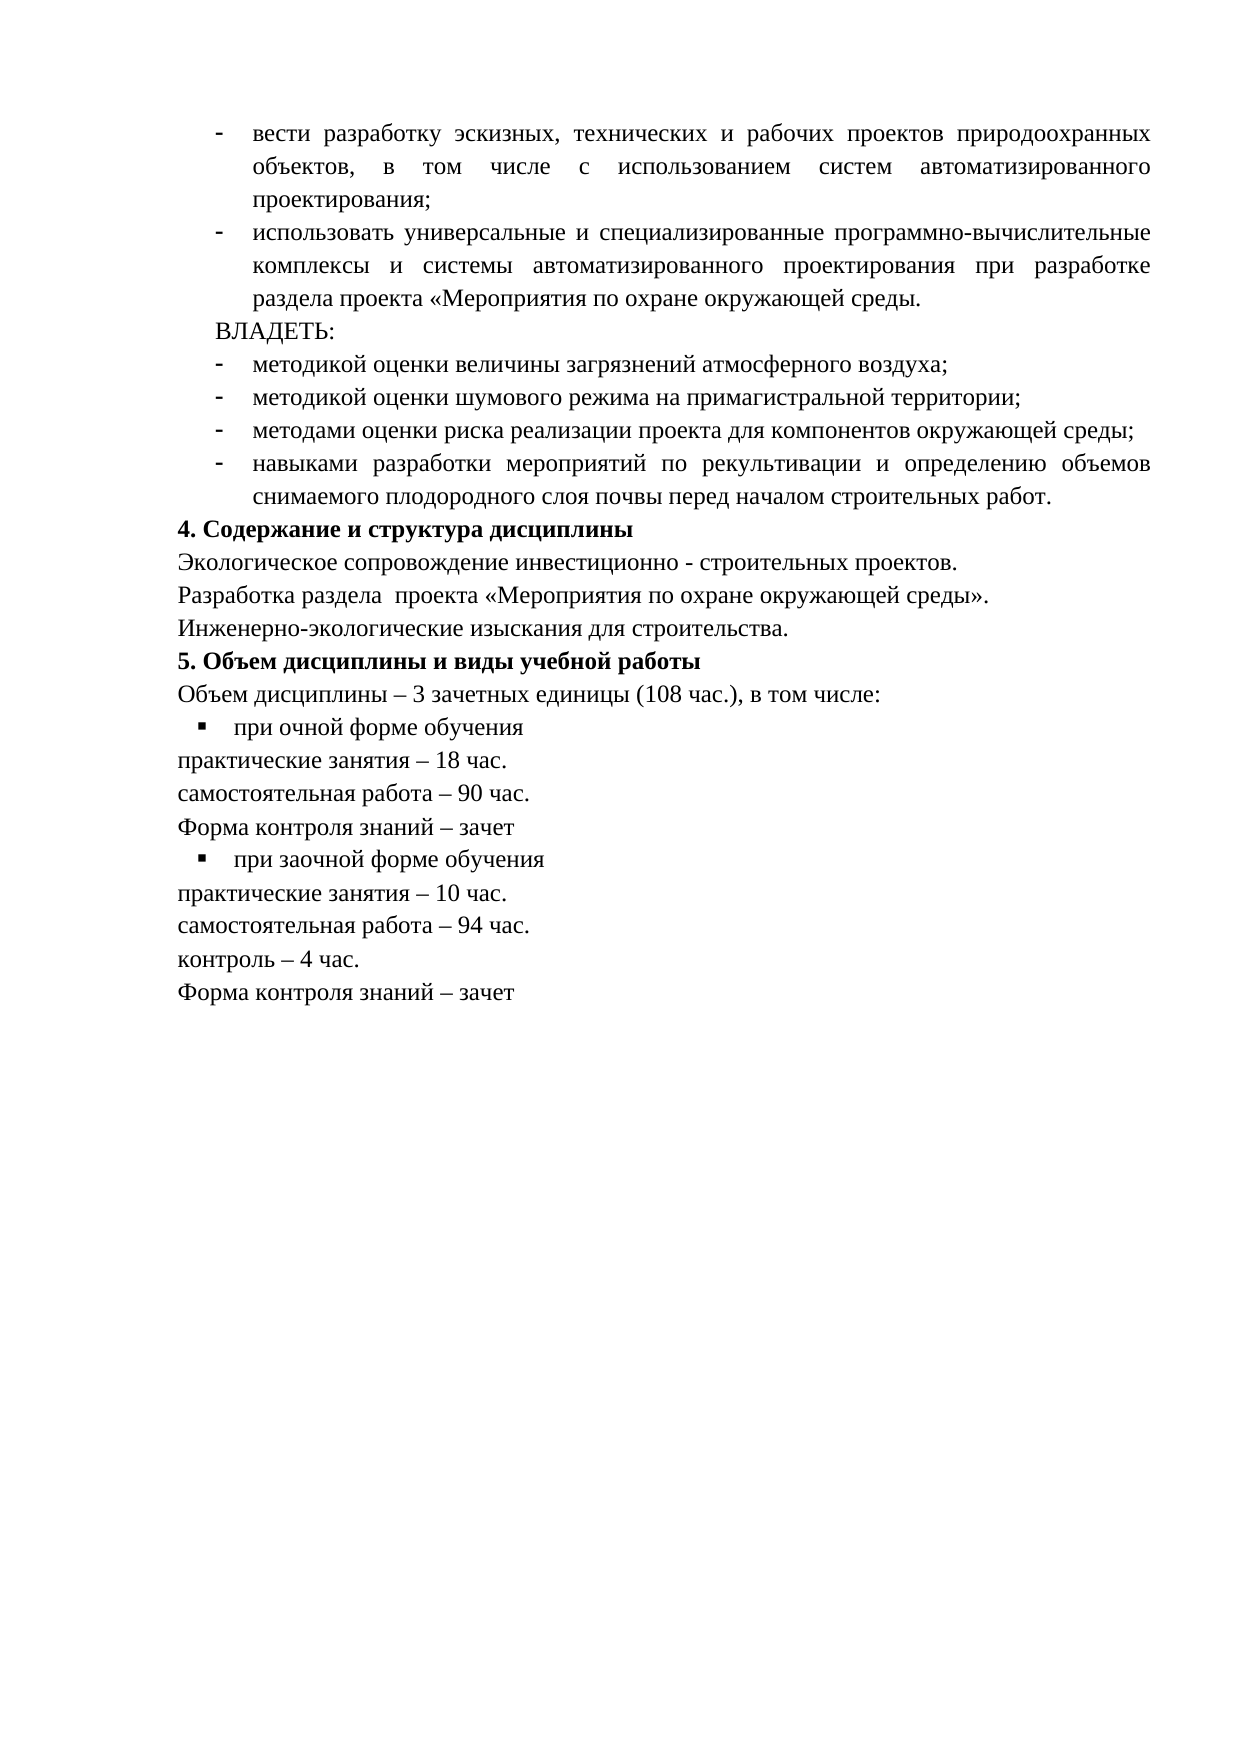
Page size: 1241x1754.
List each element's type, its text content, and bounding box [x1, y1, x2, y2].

list при очной форме обучения [196, 712, 1152, 741]
text Инженерно-экологические изыскания для строительства. [177, 613, 1152, 642]
list вести разработку эскизных, технических и рабочих проектов природоохранных объектов, в том числе с использованием систем автоматизированного проектирования; [215, 118, 1152, 213]
text Форма контроля знаний – зачет [177, 812, 1152, 840]
list при заочной форме обучения [196, 844, 1152, 873]
text Объем дисциплины – 3 зачетных единицы (108 час.), в том числе: [177, 679, 1152, 708]
list методикой оценки шумового режима на примагистральной территории; [215, 382, 1152, 411]
text 5. Объем дисциплины и виды учебной работы [177, 646, 1152, 675]
list использовать универсальные и специализированные программно-вычислительные комплексы и системы автоматизированного проектирования при разработке раздела проекта «Мероприятия по охране окружающей среды. [215, 217, 1152, 312]
list навыками разработки мероприятий по рекультивации и определению объемов снимаемого плодородного слоя почвы перед началом строительных работ. [215, 448, 1152, 510]
text контроль – 4 час. [177, 944, 1152, 972]
list методикой оценки величины загрязнений атмосферного воздуха; [215, 349, 1152, 378]
text Экологическое сопровождение инвестиционно - строительных проектов. [177, 547, 1152, 576]
text Разработка раздела проекта «Мероприятия по охране окружающей среды». [177, 580, 1152, 609]
text самостоятельная работа – 90 час. [177, 778, 1152, 807]
text практические занятия – 10 час. [177, 878, 1152, 906]
text Форма контроля знаний – зачет [177, 977, 1152, 1005]
text 4. Содержание и структура дисциплины [177, 514, 1152, 543]
text самостоятельная работа – 94 час. [177, 911, 1152, 939]
list методами оценки риска реализации проекта для компонентов окружающей среды; [215, 415, 1152, 444]
text практические занятия – 18 час. [177, 746, 1152, 774]
list ВЛАДЕТЬ: [215, 316, 1152, 345]
